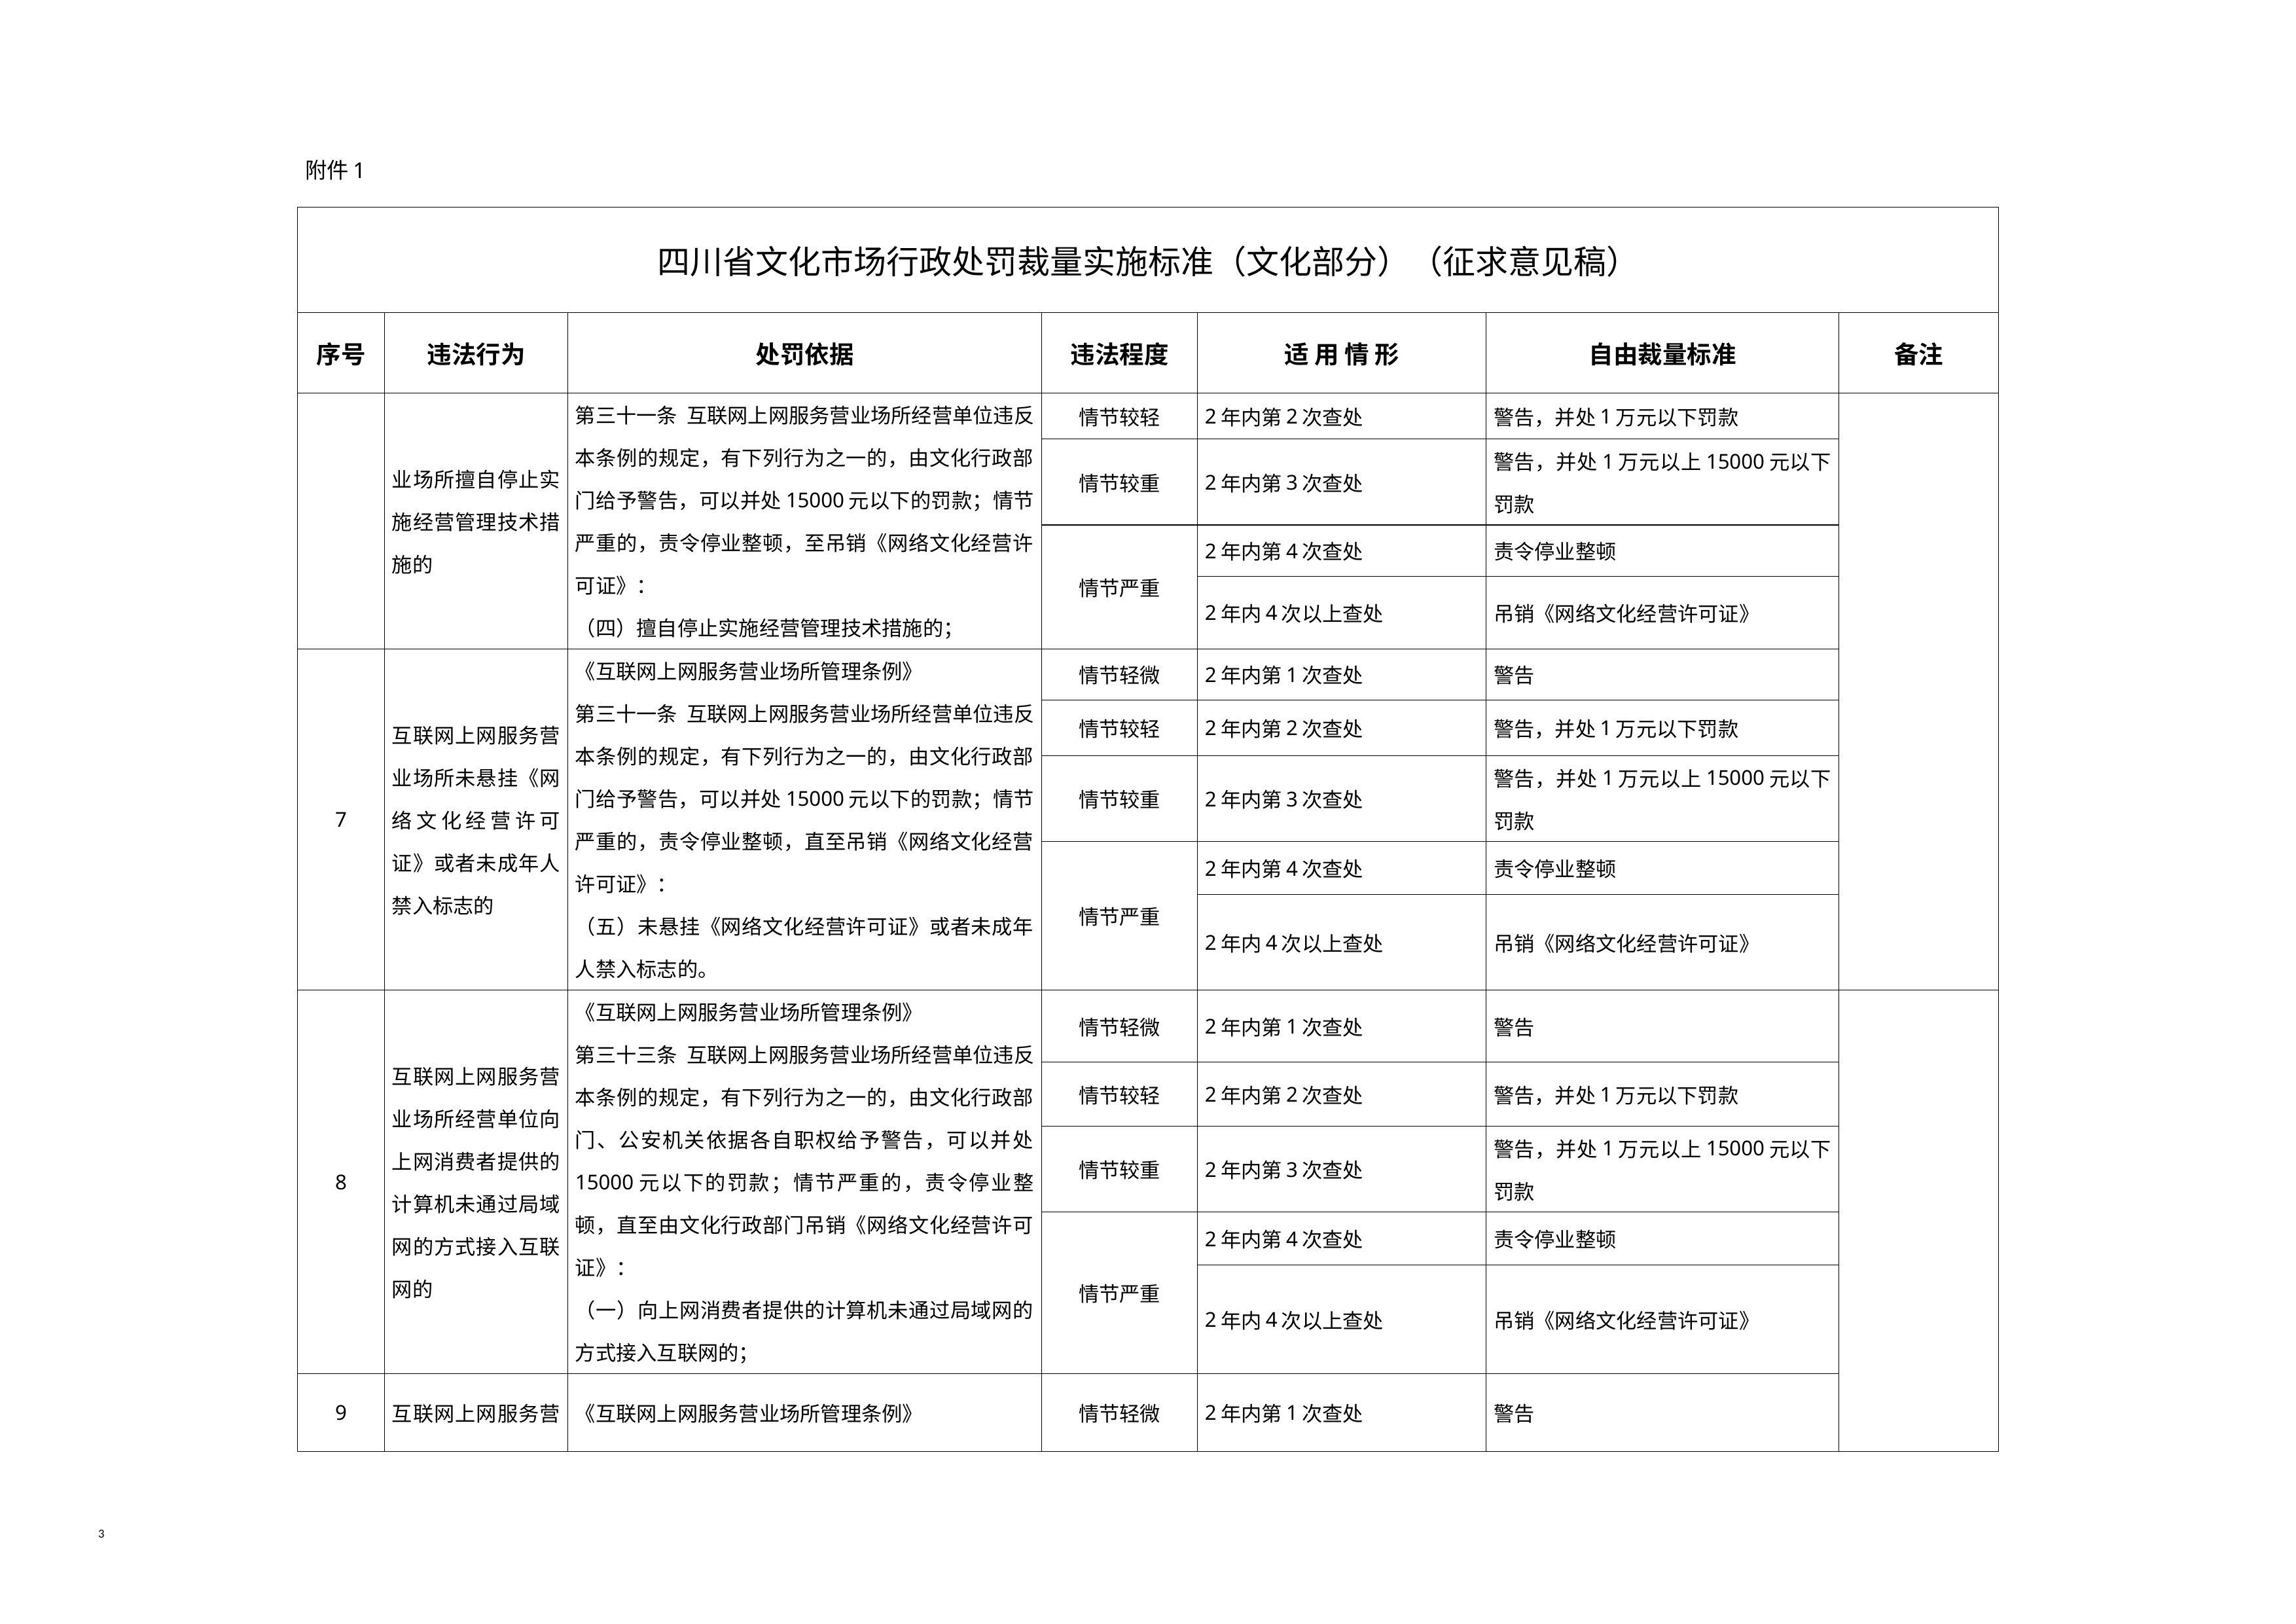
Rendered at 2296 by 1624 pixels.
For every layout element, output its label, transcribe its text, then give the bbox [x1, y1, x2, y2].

table_cell 互联网上网服务营业场所擅自停止实施经营管理技术措施的 [385, 393, 567, 649]
table_cell 情节较轻 [1042, 393, 1197, 439]
table_cell 情节较轻 [1042, 700, 1197, 755]
table_cell 警告，并处1万元以下罚款 [1486, 393, 1839, 439]
table_cell 警告，并处1万元以下罚款 [1486, 700, 1839, 755]
table_cell 情节较重 [1042, 1127, 1197, 1212]
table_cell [385, 1374, 567, 1451]
table_cell 2年内4次以上查处 [1198, 1265, 1486, 1373]
table_cell 2年内第2次查处 [1198, 1062, 1486, 1126]
table_cell 责令停业整顿 [1486, 526, 1839, 576]
table_cell 2年内4次以上查处 [1198, 895, 1486, 990]
table_cell 自由裁量标准 [1486, 313, 1839, 393]
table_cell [568, 1374, 1041, 1451]
table_cell 吊销《网络文化经营许可证》 [1486, 577, 1839, 649]
table_cell 8 [298, 990, 384, 1373]
table_header 附件1 [298, 131, 1998, 207]
table_cell 2年内第3次查处 [1198, 1127, 1486, 1212]
table_cell 情节轻微 [1042, 649, 1197, 699]
table_cell 警告 [1486, 1374, 1839, 1451]
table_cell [568, 393, 1041, 649]
table_cell 《互联网上网服务营业场所管理条例》 第三十三条 互联网上网服务营业场所经营单位违反本条例的规定，有下列行为之一的，由文化行政部门、公安机关依据各自职权给予警告，可以并处15000元以下的罚款；情节严重的，责令停业整顿，直至由文化行政部门吊销《网络文化经营许可证》： （一）向上网消费者提供的计算机未通过局域网的方式接入互联网的； [568, 990, 1041, 1373]
table_cell 警告，并处1万元以上15000元以下罚款 [1486, 756, 1839, 841]
table_cell 9 [298, 1374, 384, 1451]
table_cell 6 [298, 393, 384, 649]
table_cell 吊销《网络文化经营许可证》 [1486, 1265, 1839, 1373]
table_cell 互联网上网服务营业场所未悬挂《网络文化经营许可证》或者未成年人禁入标志的 [385, 649, 567, 990]
table_cell 情节较重 [1042, 756, 1197, 841]
table_cell 互联网上网服务营业场所经营单位向上网消费者提供的计算机未通过局域网的方式接入互联网的 [385, 990, 567, 1373]
table_cell [1839, 990, 1998, 1451]
table_cell 7 [298, 649, 384, 990]
table_cell 2年内第3次查处 [1198, 439, 1486, 524]
table_cell 情节较轻 [1042, 1062, 1197, 1126]
table_cell 违法行为 [385, 313, 567, 393]
table_cell 2年内第4次查处 [1198, 842, 1486, 894]
table_cell 2年内第4次查处 [1198, 1212, 1486, 1265]
table_cell 四川省文化市场行政处罚裁量实施标准（文化部分）（征求意见稿） [298, 208, 1998, 312]
table_cell 《互联网上网服务营业场所管理条例》 第三十一条 互联网上网服务营业场所经营单位违反本条例的规定，有下列行为之一的，由文化行政部门给予警告，可以并处15000元以下的罚款；情节严重的，责令停业整顿，直至吊销《网络文化经营许可证》： （五）未悬挂《网络文化经营许可证》或者未成年人禁入标志的。 [568, 649, 1041, 990]
table_cell 违法程度 [1042, 313, 1197, 393]
table_cell 情节较重 [1042, 439, 1197, 524]
table_cell 适 用 情 形 [1198, 313, 1486, 393]
table_cell 责令停业整顿 [1486, 842, 1839, 894]
table_cell 2年内第2次查处 [1198, 393, 1486, 439]
table_cell 备注 [1839, 313, 1998, 393]
table_cell 2年内第3次查处 [1198, 756, 1486, 841]
table_cell 责令停业整顿 [1486, 1212, 1839, 1265]
table_cell 警告，并处1万元以下罚款 [1486, 1062, 1839, 1126]
table_cell 警告 [1486, 990, 1839, 1062]
table_cell 2年内第1次查处 [1198, 990, 1486, 1062]
table_cell 处罚依据 [568, 313, 1041, 393]
table_cell 情节严重 [1042, 842, 1197, 990]
table_cell 情节轻微 [1042, 990, 1197, 1062]
table_cell 情节轻微 [1042, 1374, 1197, 1451]
table_cell 2年内第2次查处 [1198, 700, 1486, 755]
table_cell 情节严重 [1042, 1212, 1197, 1373]
table_cell 警告，并处1万元以上15000元以下罚款 [1486, 1127, 1839, 1212]
table_cell 2年内第4次查处 [1198, 526, 1486, 576]
table_cell 警告 [1486, 649, 1839, 699]
table_cell 2年内第1次查处 [1198, 1374, 1486, 1451]
table_cell 2年内4次以上查处 [1198, 577, 1486, 649]
table_cell 吊销《网络文化经营许可证》 [1486, 895, 1839, 990]
table_cell 2年内第1次查处 [1198, 649, 1486, 699]
table_cell 情节严重 [1042, 526, 1197, 649]
table_cell 警告，并处1万元以上15000元以下罚款 [1486, 439, 1839, 524]
table_cell 序号 [298, 313, 384, 393]
